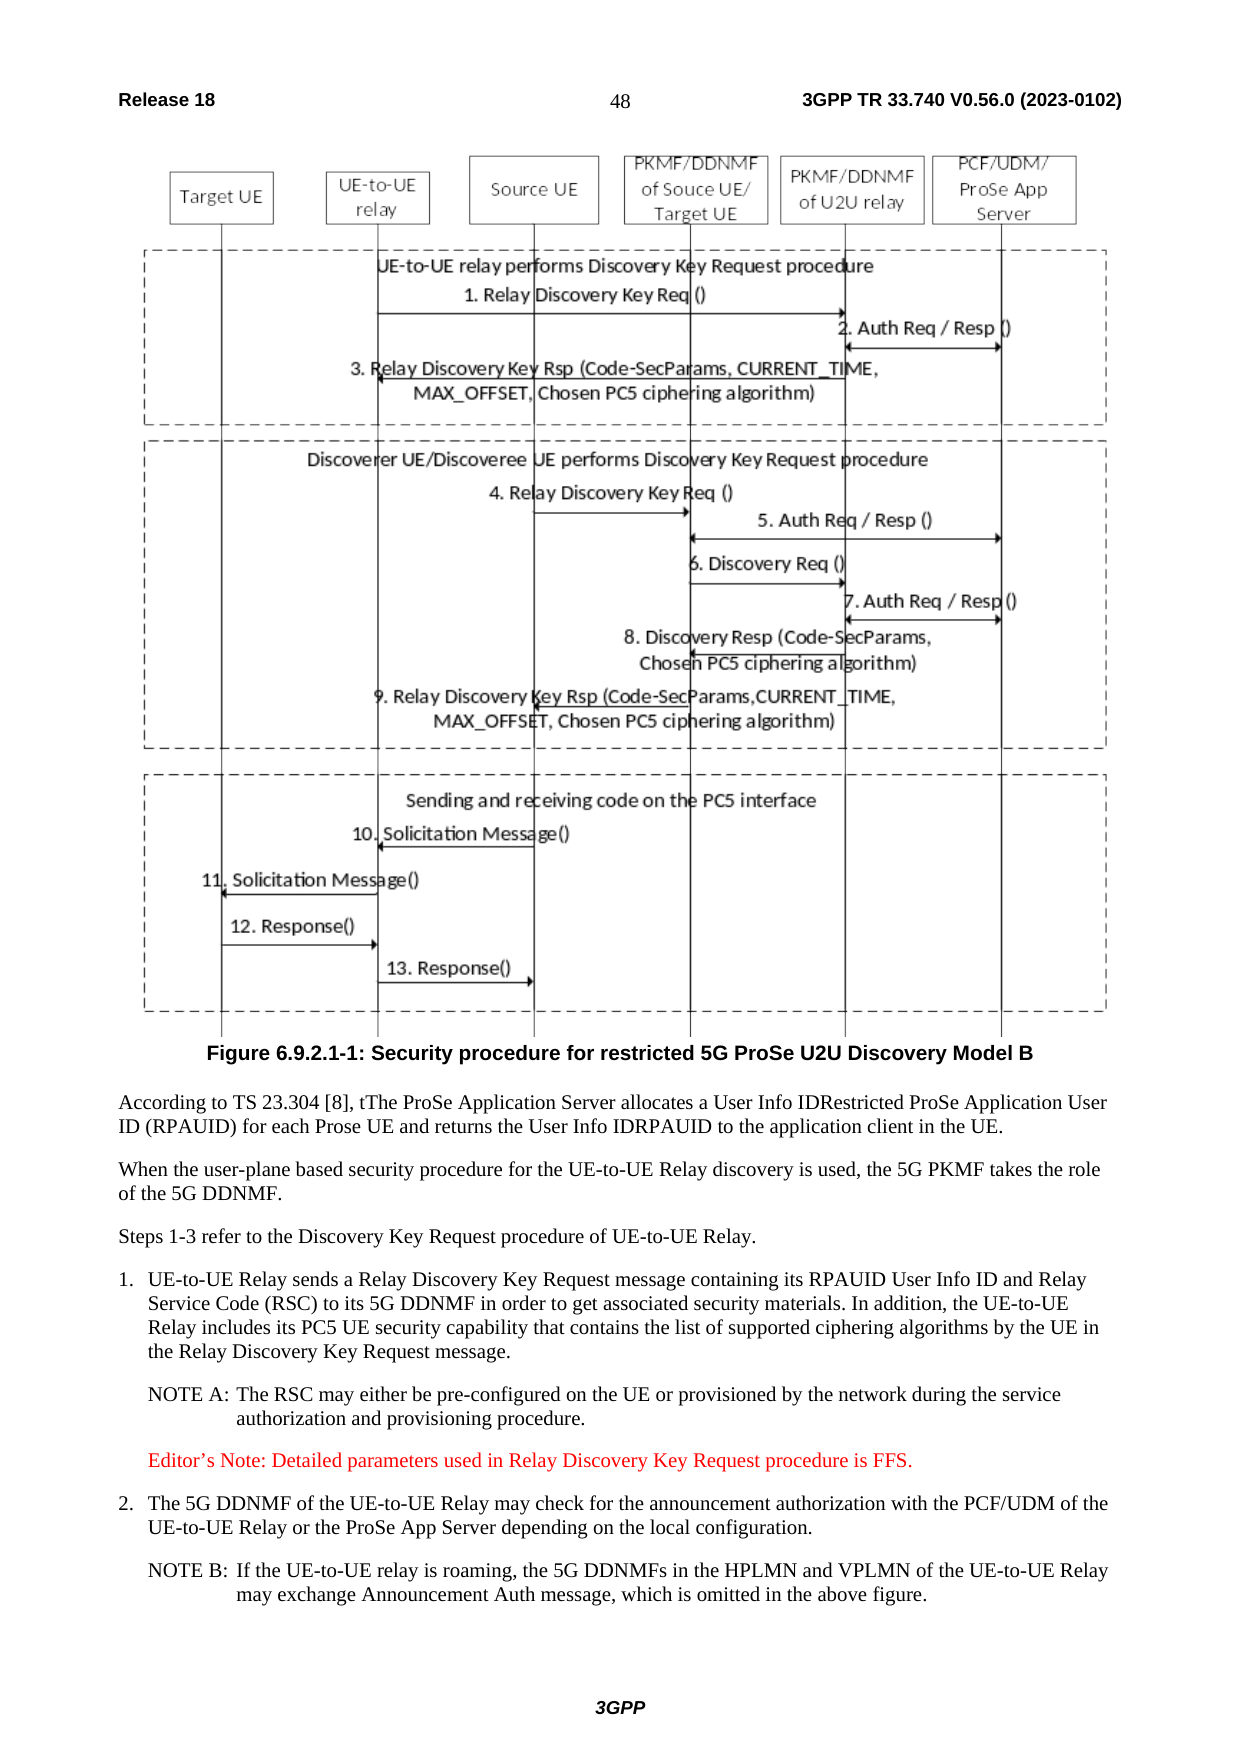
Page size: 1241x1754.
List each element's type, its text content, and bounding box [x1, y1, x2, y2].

text 1. UE-to-UE Relay sends a Relay Discovery Key Request message containing its and Relay Service Code (RSC) to its 5G DDNMF in order to get associated security materials. In addition, the UE-to-UE Relay includes its PC5 UE security capability that contains the list of supported ciphering algorithms by the UE in the Relay Discovery Key Request message. [118, 1267, 1122, 1363]
text he ProSe Application Server allocates a for each Prose UE and returns the to the application client in the UE. [118, 1090, 1122, 1138]
text Note b: If the UE-to-UE relay is roaming, the 5G DDNMFs in the HPLMN and VPLMN of the UE-to-UE Relay may exchange Announcement Auth message, which is omitted in the above figure. [148, 1558, 1122, 1606]
text Note a: The RSC may either be pre-configured on the UE or provisioned by the network during the service authorization and provisioning procedure. [148, 1382, 1122, 1430]
text 2. The 5G DDNMF of the UE-to-UE Relay may check for the announcement authorization with the PCF/UDM of the UE-to-UE Relay or the ProSe App Server depending on the local configuration. [118, 1491, 1122, 1539]
text Steps 1-3 refer to the Discovery Key Request procedure of UE-to-UE Relay. [118, 1224, 1122, 1248]
text Figure 6.9.2-1: [118, 147, 1122, 1065]
